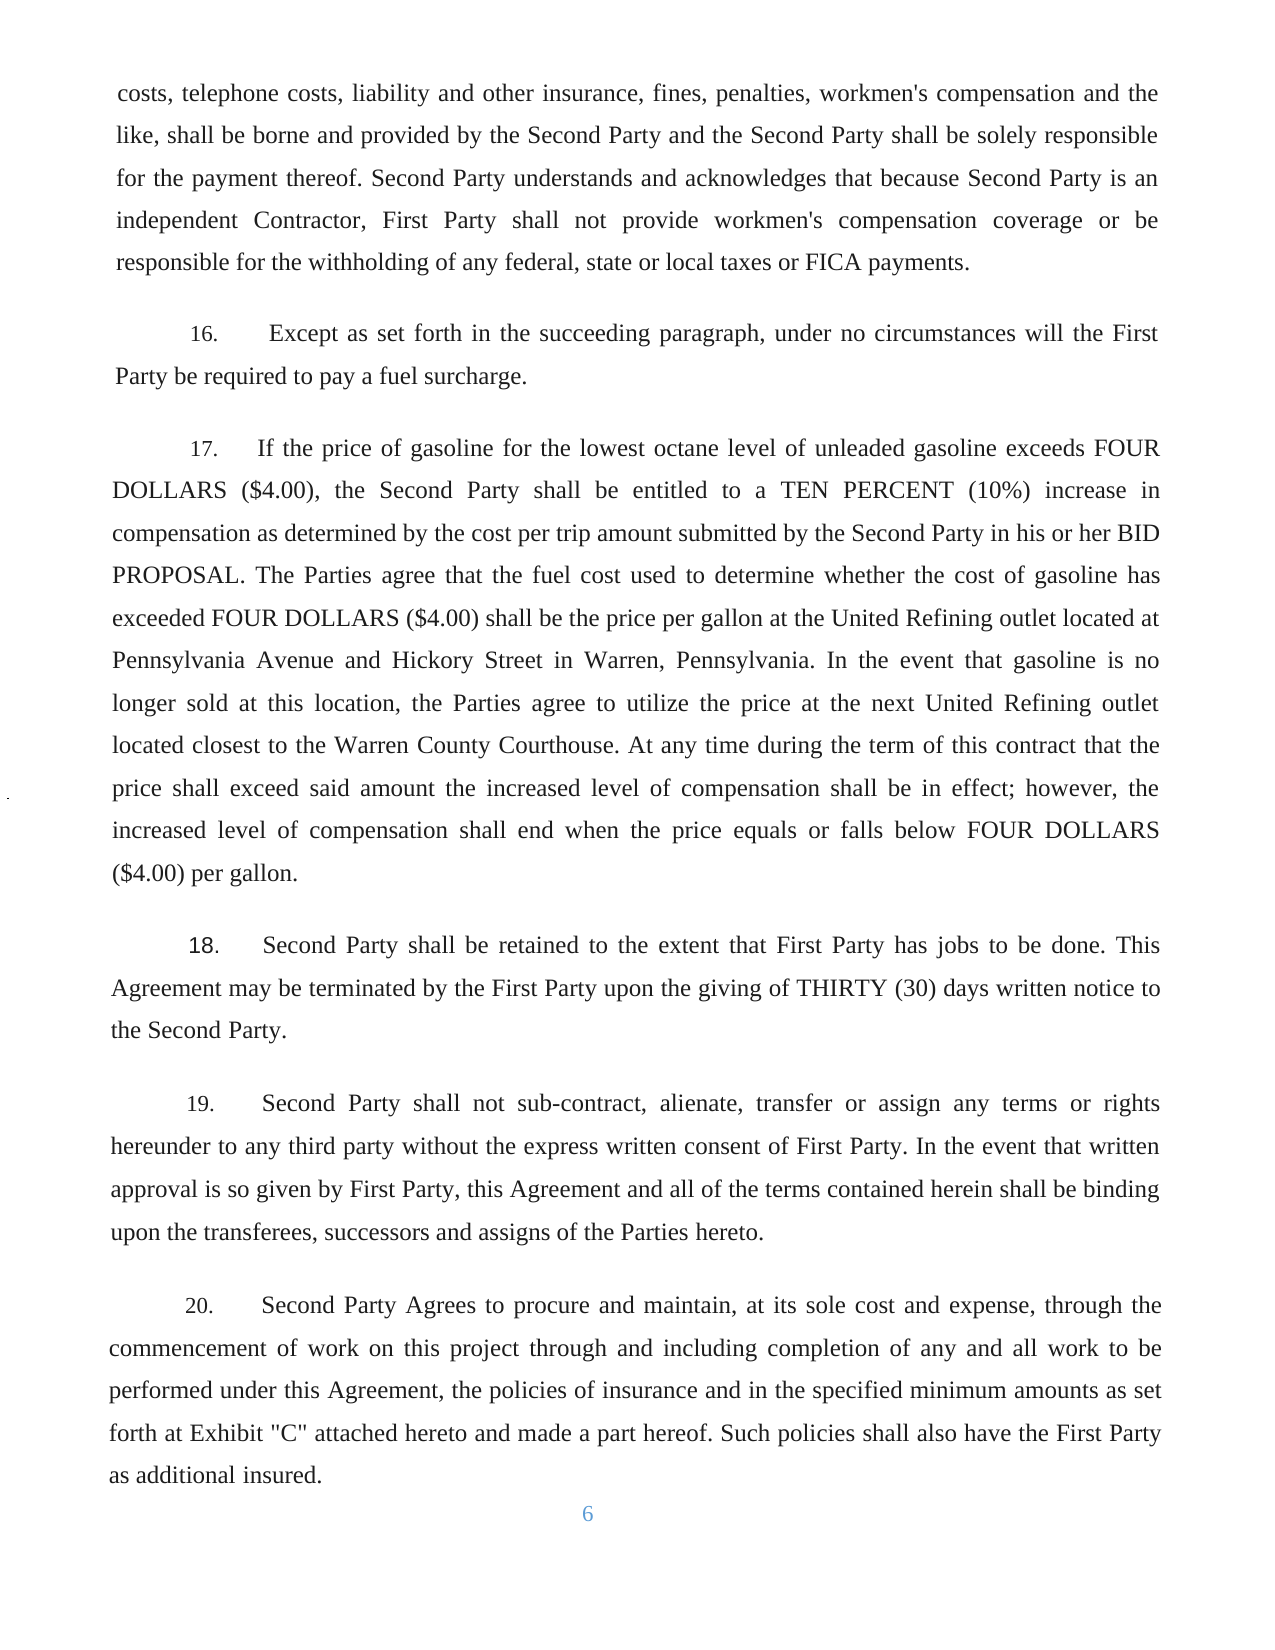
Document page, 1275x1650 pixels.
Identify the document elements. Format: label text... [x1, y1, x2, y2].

list If the price of gasoline for the lowest octane level of unleaded gasoline exceeds FOUR DOLLARS ($4.00), the Second Party shall be entitled to a TEN PERCENT (10%) increase in compensation as determined by the cost per trip amount submitted by the Second Party in his or her BID PROPOSAL. The Parties agree that the fuel cost used to determine whether the cost of gasoline has exceeded FOUR DOLLARS ($4.00) shall be the price per gallon at the United Refining outlet located at Pennsylvania Avenue and Hickory Street in Warren, Pennsylvania. In the event that gasoline is no longer sold at this location, the Parties agree to utilize the price at the next United Refining outlet located closest to the Warren County Courthouse. At any time during the term of this contract that the price shall exceed said amount the increased level of compensation shall be in effect; however, the increased level of compensation shall end when the price equals or falls below FOUR DOLLARS ($4.00) per gallon. [112, 433, 1161, 887]
list Second Party shall be retained to the extent that First Party has jobs to be done. This Agreement may be terminated by the First Party upon the giving of THIRTY (30) days written notice to the Second Party. [111, 930, 1162, 1044]
list Second Party shall not sub-contract, alienate, transfer or assign any terms or rights hereunder to any third party without the express written consent of First Party. In the event that written approval is so given by First Party, this Agreement and all of the terms contained herein shall be binding upon the transferees, successors and assigns of the Parties hereto. [110, 1088, 1162, 1246]
text costs, telephone costs, liability and other insurance, fines, penalties, workmen's compensation and the like, shall be borne and provided by the Second Party and the Second Party shall be solely responsible for the payment thereof. Second Party understands and acknowledges that because Second Party is an independent Contractor, First Party shall not provide workmen's compensation coverage or be responsible for the withholding of any federal, state or local taxes or FICA payments. [116, 78, 1160, 276]
list Second Party Agrees to procure and maintain, at its sole cost and expense, through the commencement of work on this project through and including completion of any and all work to be performed under this Agreement, the policies of insurance and in the specified minimum amounts as set forth at Exhibit "C" attached hereto and made a part hereof. Such policies shall also have the First Party as additional insured. [108, 1290, 1163, 1489]
list Except as set forth in the succeeding paragraph, under no circumstances will the First Party be required to pay a fuel surcharge. [115, 318, 1159, 390]
